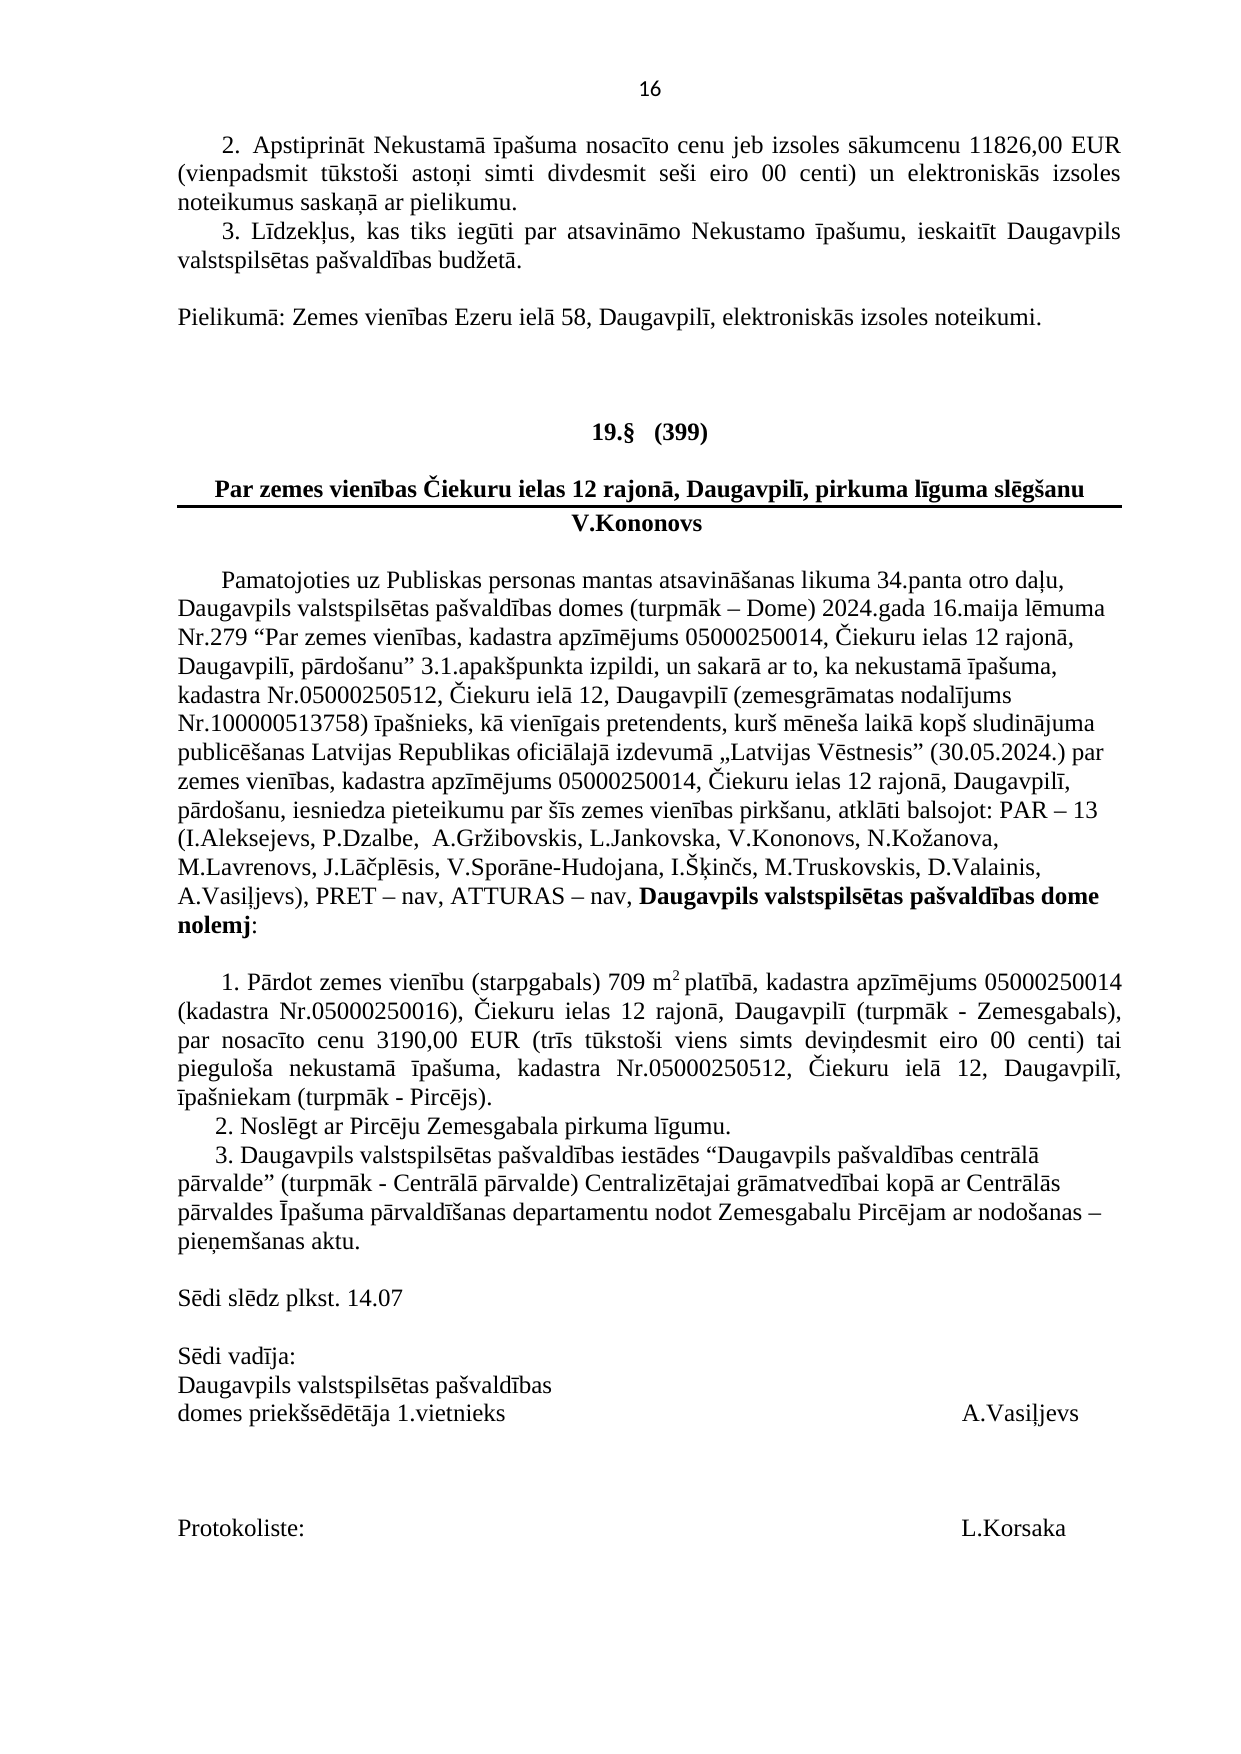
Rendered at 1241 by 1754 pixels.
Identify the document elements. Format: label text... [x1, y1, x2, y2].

text 19.§ (399) [177, 417, 1122, 445]
text V.Kononovs [177, 508, 1122, 537]
text 3. Līdzekļus, kas tiks iegūti par atsavināmo Nekustamo īpašumu, ieskaitīt Daugavpils valstspilsētas pašvaldības budžetā. [177, 216, 1122, 273]
text Protokoliste: L.Korsaka [177, 1513, 1122, 1542]
text Pielikumā: Zemes vienības Ezeru ielā 58, Daugavpilī, elektroniskās izsoles noteikumi. [177, 302, 1122, 330]
text 2. Noslēgt ar Pircēju Zemesgabala pirkuma līgumu. [177, 1111, 1122, 1140]
text Sēdi slēdz plkst. 14.07 [177, 1283, 1122, 1312]
text Pamatojoties uz Publiskas personas mantas atsavināšanas likuma 34.panta otro daļu, Daugavpils valstspilsētas pašvaldības domes (turpmāk – Dome) 2024.gada 16.maija lēmuma Nr.279 “Par zemes vienības, kadastra apzīmējums 05000250014, Čiekuru ielas 12 rajonā, Daugavpilī, pārdošanu” 3.1.apakšpunkta izpildi, un sakarā ar to, ka nekustamā īpašuma, kadastra Nr.05000250512, Čiekuru ielā 12, Daugavpilī (zemesgrāmatas nodalījums Nr.100000513758) īpašnieks, kā vienīgais pretendents, kurš mēneša laikā kopš sludinājuma publicēšanas Latvijas Republikas oficiālajā izdevumā „Latvijas Vēstnesis” (30.05.2024.) par zemes vienības, kadastra apzīmējums 05000250014, Čiekuru ielas 12 rajonā, Daugavpilī, pārdošanu, iesniedza pieteikumu par šīs zemes vienības pirkšanu, atklāti balsojot: PAR – 13 (I.Aleksejevs, P.Dzalbe, A.Gržibovskis, L.Jankovska, V.Kononovs, N.Kožanova, M.Lavrenovs, J.Lāčplēsis, V.Sporāne-Hudojana, I.Šķinčs, M.Truskovskis, D.Valainis, A.Vasiļjevs), PRET – nav, ATTURAS – nav, Daugavpils valstspilsētas pašvaldības dome nolemj: [177, 565, 1122, 938]
list Apstiprināt Nekustamā īpašuma nosacīto cenu jeb izsoles sākumcenu 11826,00 EUR (vienpadsmit tūkstoši astoņi simti divdesmit seši eiro 00 centi) un elektroniskās izsoles noteikumus saskaņā ar pielikumu. [177, 130, 1122, 216]
text Daugavpils valstspilsētas pašvaldības [177, 1370, 1122, 1398]
text 1. Pārdot zemes vienību (starpgabals) 709 m2 platībā, kadastra apzīmējums 05000250014 (kadastra Nr.05000250016), Čiekuru ielas 12 rajonā, Daugavpilī (turpmāk - Zemesgabals), par nosacīto cenu 3190,00 EUR (trīs tūkstoši viens simts deviņdesmit eiro 00 centi) tai pieguloša nekustamā īpašuma, kadastra Nr.05000250512, Čiekuru ielā 12, Daugavpilī, īpašniekam (turpmāk - Pircējs). [177, 967, 1122, 1111]
subtitle Par zemes vienības Čiekuru ielas 12 rajonā, Daugavpilī, pirkuma līguma slēgšanu [177, 474, 1122, 505]
text Sēdi vadīja: [177, 1341, 1122, 1370]
text 3. Daugavpils valstspilsētas pašvaldības iestādes “Daugavpils pašvaldības centrālā pārvalde” (turpmāk - Centrālā pārvalde) Centralizētajai grāmatvedībai kopā ar Centrālās pārvaldes Īpašuma pārvaldīšanas departamentu nodot Zemesgabalu Pircējam ar nodošanas – pieņemšanas aktu. [177, 1140, 1122, 1255]
text domes priekšsēdētāja 1.vietnieks A.Vasiļjevs [177, 1398, 1122, 1427]
